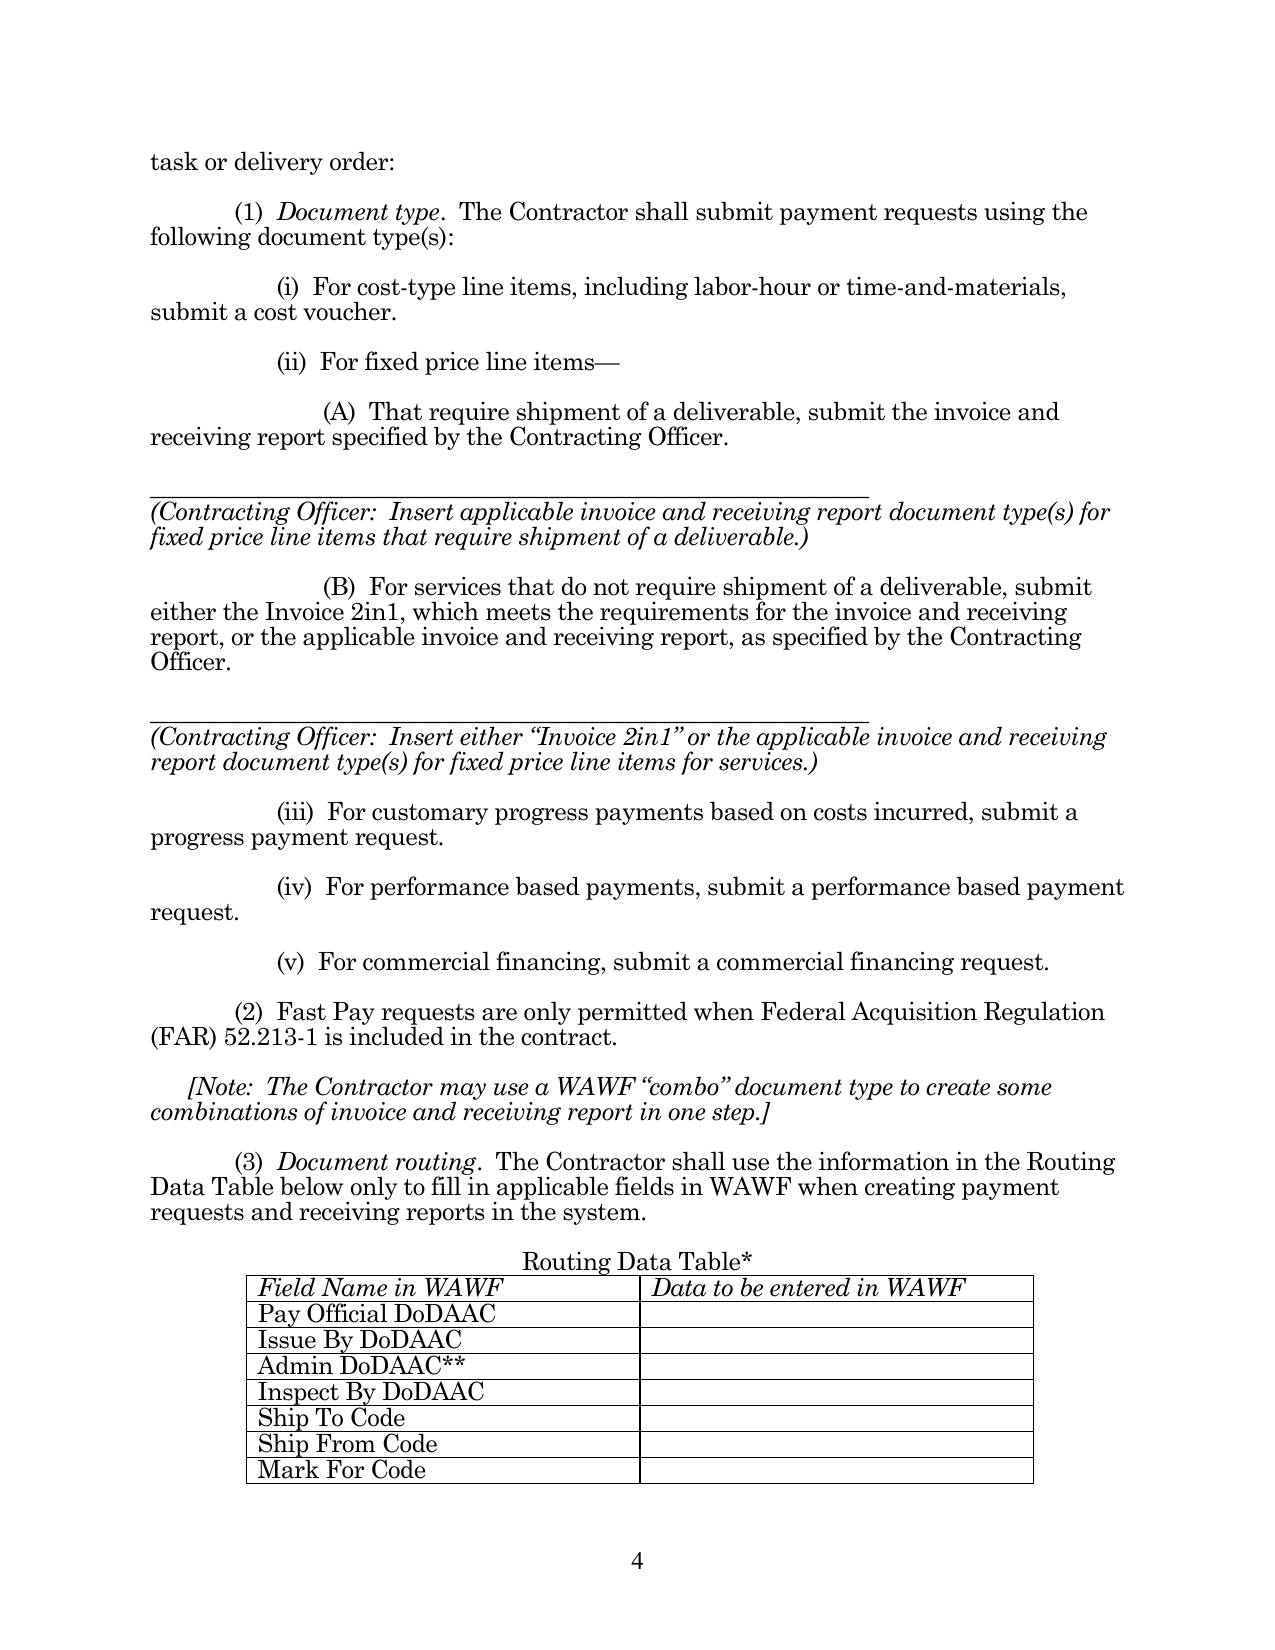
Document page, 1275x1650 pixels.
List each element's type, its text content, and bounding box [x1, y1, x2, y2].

table_cell [641, 1432, 1033, 1457]
table_cell [641, 1302, 1033, 1327]
table_cell Ship To Code [247, 1406, 639, 1431]
text (iv) For performance based payments, submit a performance based payment request. [150, 875, 1125, 925]
table_cell [641, 1328, 1033, 1353]
table_cell [641, 1406, 1033, 1431]
table_cell [641, 1380, 1033, 1405]
text (Contracting Officer: Insert either “Invoice 2in1” or the applicable invoice and receiving report document type(s) for fixed price line items for services.) [150, 725, 1125, 775]
table_cell Admin DoDAAC** [247, 1354, 639, 1379]
table_cell Mark For Code [247, 1458, 639, 1483]
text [150, 150, 1125, 175]
text (ii) For fixed price line items— [150, 350, 1125, 375]
table_cell Issue By DoDAAC [247, 1328, 639, 1353]
table_cell Ship From Code [247, 1432, 639, 1457]
text (1) Document type. The Contractor shall submit payment requests using the following document type(s): [150, 200, 1125, 250]
table_cell Inspect By DoDAAC [247, 1380, 639, 1405]
text (3) Document routing. The Contractor shall use the information in the Routing Data Table below only to fill in applicable fields in WAWF when creating payment requests and receiving reports in the system. [150, 1150, 1125, 1225]
text (iii) For customary progress payments based on costs incurred, submit a progress payment request. [150, 800, 1125, 850]
table_cell [641, 1354, 1033, 1379]
text ____________________________________________________________ [150, 700, 1125, 725]
text (A) That require shipment of a deliverable, submit the invoice and receiving report specified by the Contracting Officer. [150, 400, 1125, 450]
table_header Field Name in WAWF [247, 1276, 639, 1301]
text (B) For services that do not require shipment of a deliverable, submit either the Invoice 2in1, which meets the requirements for the invoice and receiving report, or the applicable invoice and receiving report, as specified by the Contracting Officer. [150, 575, 1125, 675]
text [Note: The Contractor may use a WAWF “combo” document type to create some combinations of invoice and receiving report in one step.] [150, 1075, 1125, 1125]
text ____________________________________________________________ [150, 475, 1125, 500]
table_header Data to be entered in WAWF [641, 1276, 1033, 1301]
text (2) Fast Pay requests are only permitted when Federal Acquisition Regulation (FAR) 52.213-1 is included in the contract. [150, 1000, 1125, 1050]
text Routing Data Table* [150, 1250, 1125, 1275]
text (i) For cost-type line items, including labor-hour or time-and-materials, submit a cost voucher. [150, 275, 1125, 325]
table_cell Pay Official DoDAAC [247, 1302, 639, 1327]
text (v) For commercial financing, submit a commercial financing request. [150, 950, 1125, 975]
text (Contracting Officer: Insert applicable invoice and receiving report document type(s) for fixed price line items that require shipment of a deliverable.) [150, 500, 1125, 550]
table_cell [641, 1458, 1033, 1483]
